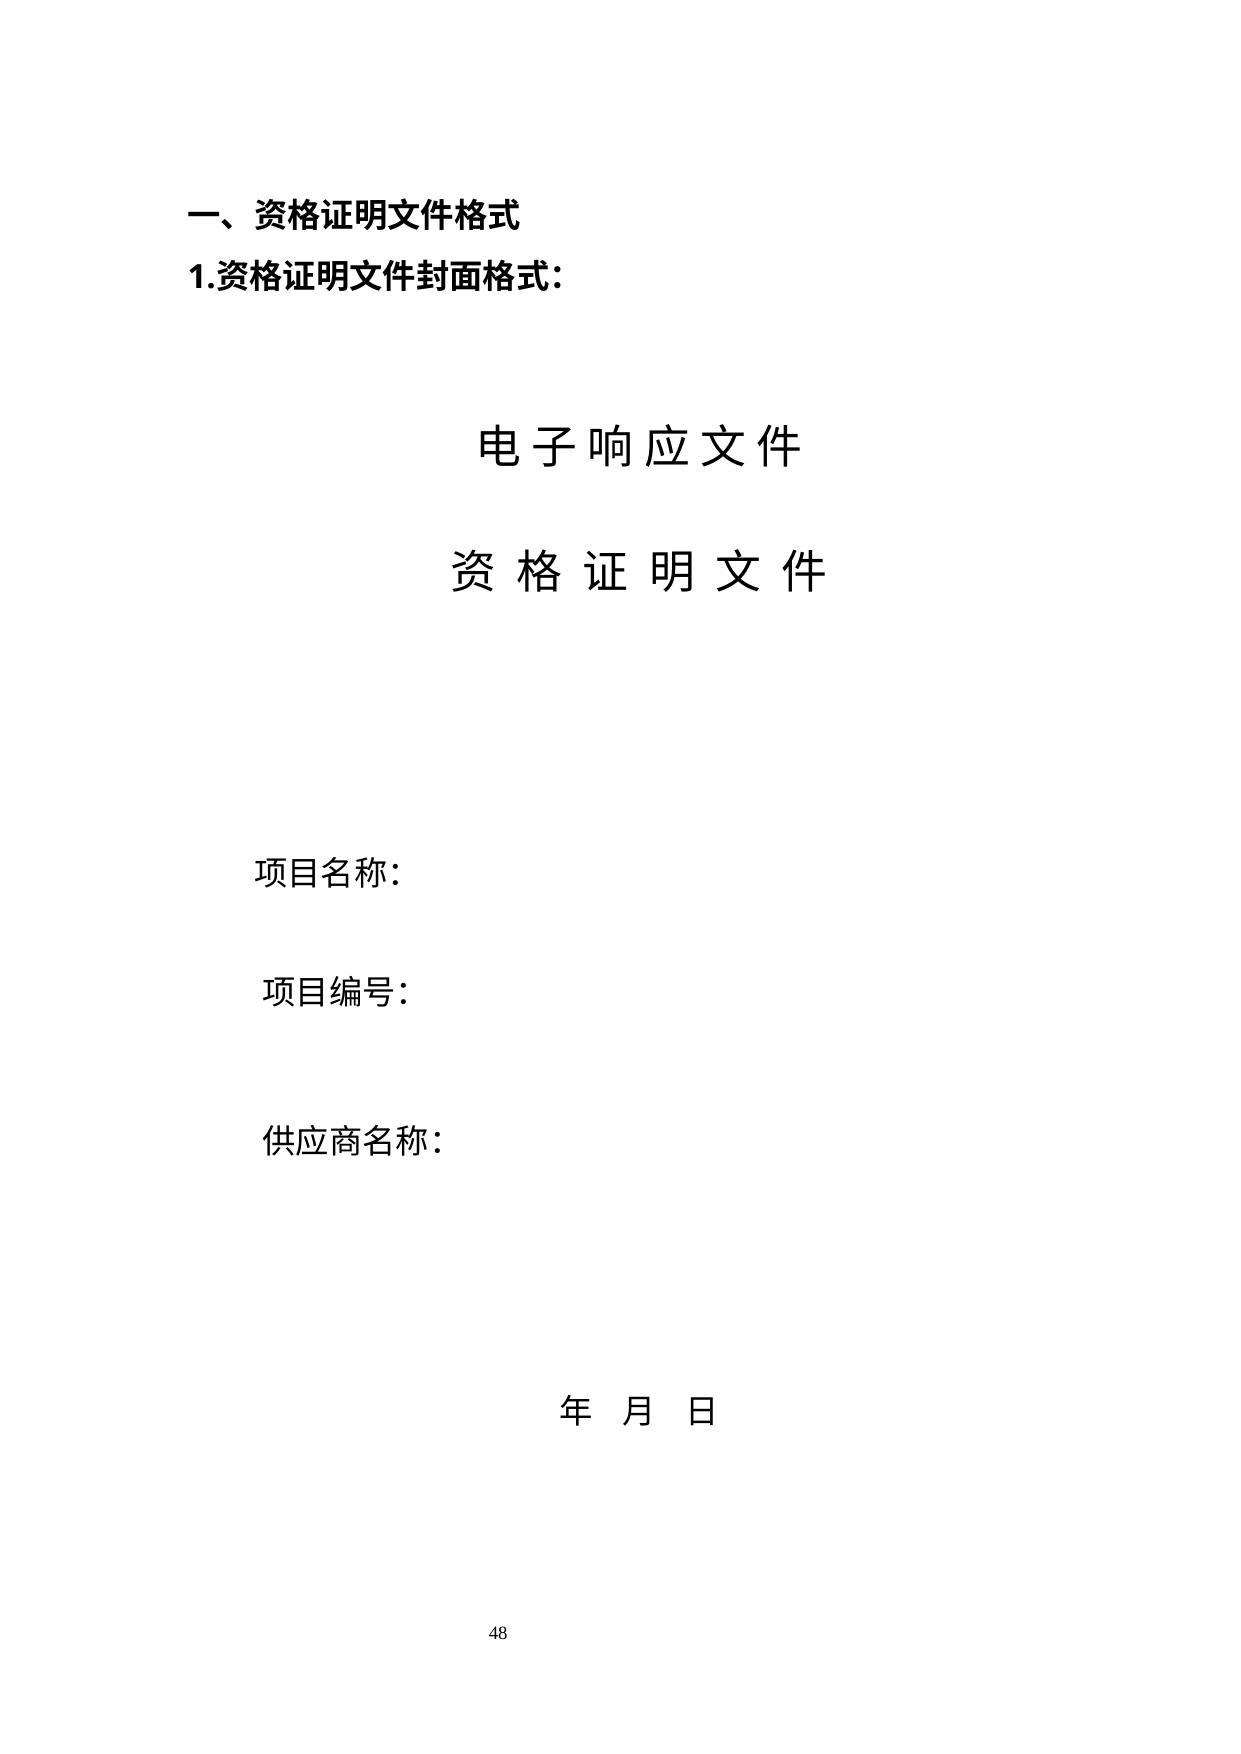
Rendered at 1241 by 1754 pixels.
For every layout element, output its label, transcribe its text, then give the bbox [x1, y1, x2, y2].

text 项目编号： [187, 966, 1090, 1014]
text 1.资格证明文件封面格式： [187, 250, 1090, 298]
text 项目名称： [187, 847, 1090, 895]
text 供应商名称： [187, 1115, 1090, 1163]
text 资 格 证 明 文 件 [187, 535, 1090, 602]
text 电 子 响 应 文 件 [187, 410, 1090, 476]
text 年 月 日 [187, 1385, 1090, 1433]
text 一、资格证明文件格式 [187, 189, 1090, 237]
